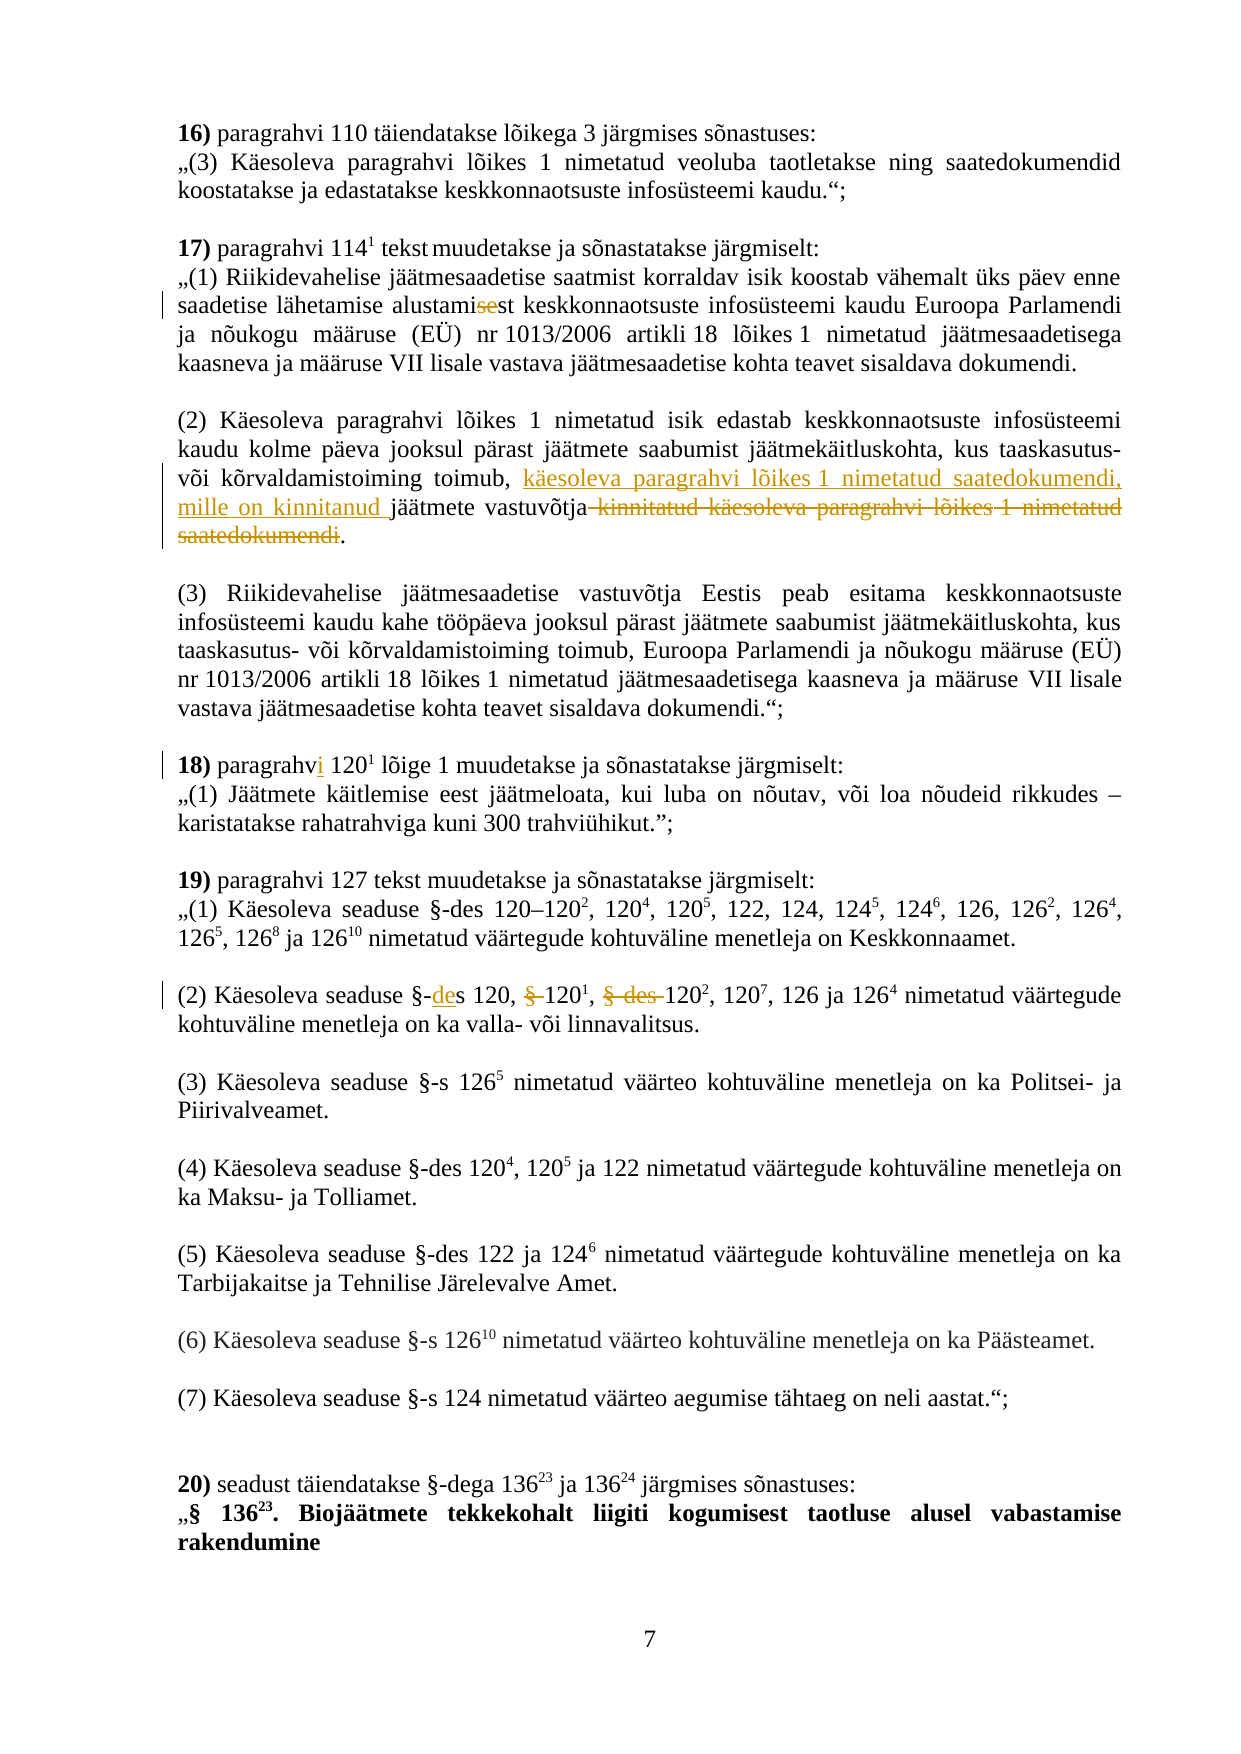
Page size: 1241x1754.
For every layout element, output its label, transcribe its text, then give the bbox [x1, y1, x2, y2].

text 20) seadust täiendatakse §-dega 13623 ja 13624 järgmises sõnastuses: [177, 1469, 1122, 1498]
text 19) paragrahvi 127 tekst muudetakse ja sõnastatakse järgmiselt: [177, 866, 1122, 894]
text (2) Käesoleva seaduse §-s 120, 1201, 1202, 1207, 126 ja 1264 nimetatud väärtegude kohtuväline menetleja on ka valla- või linnavalitsus. [177, 981, 1122, 1038]
text (3) Riikidevahelise jäätmesaadetise vastuvõtja Eestis peab esitama keskkonnaotsuste infosüsteemi kaudu kahe tööpäeva jooksul pärast jäätmete saabumist jäätmekäitluskohta, kus taaskasutus- või kõrvaldamistoiming toimub, Euroopa Parlamendi ja nõukogu määruse (EÜ) nr 1013/2006 artikli 18 lõikes 1 nimetatud jäätmesaadetisega kaasneva ja määruse VII lisale vastava jäätmesaadetise kohta teavet sisaldava dokumendi.“; [177, 578, 1122, 722]
text (2) Käesoleva paragrahvi lõikes 1 nimetatud isik edastab keskkonnaotsuste infosüsteemi kaudu kolme päeva jooksul pärast jäätmete saabumist jäätmekäitluskohta, kus taaskasutus- või kõrvaldamistoiming toimub, jäätmete vastuvõtja. [177, 406, 1122, 549]
text 16) paragrahvi 110 täiendatakse lõikega 3 järgmises sõnastuses: [177, 118, 1122, 147]
text 17) paragrahvi 1141 tekst muudetakse ja sõnastatakse järgmiselt: [177, 233, 1122, 262]
text (3) Käesoleva seaduse §-s 1265 nimetatud väärteo kohtuväline menetleja on ka Politsei- ja Piirivalveamet. [177, 1067, 1122, 1124]
text „(1) Käesoleva seaduse §-des 120–1202, 1204, 1205, 122, 124, 1245, 1246, 126, 1262, 1264, 1265, 1268 ja 12610 nimetatud väärtegude kohtuväline menetleja on Keskkonnaamet. [177, 894, 1122, 952]
text 18) paragrahv 1201 lõige 1 muudetakse ja sõnastatakse järgmiselt: [177, 751, 1122, 779]
text (7) Käesoleva seaduse §-s 124 nimetatud väärteo aegumise tähtaeg on neli aastat.“; [177, 1383, 1122, 1412]
text (6) Käesoleva seaduse §-s 12610 nimetatud väärteo kohtuväline menetleja on ka Päästeamet. [177, 1326, 1122, 1354]
text „(1) Riikidevahelise jäätmesaadetise saatmist korraldav isik koostab vähemalt üks päev enne saadetise lähetamise alustamist keskkonnaotsuste infosüsteemi kaudu Euroopa Parlamendi ja nõukogu määruse (EÜ) nr 1013/2006 artikli 18 lõikes 1 nimetatud jäätmesaadetisega kaasneva ja määruse VII lisale vastava jäätmesaadetise kohta teavet sisaldava dokumendi. [177, 262, 1122, 377]
text „(3) Käesoleva paragrahvi lõikes 1 nimetatud veoluba taotletakse ning saatedokumendid koostatakse ja edastatakse keskkonnaotsuste infosüsteemi kaudu.“; [177, 147, 1122, 204]
text (5) Käesoleva seaduse §-des 122 ja 1246 nimetatud väärtegude kohtuväline menetleja on ka Tarbijakaitse ja Tehnilise Järelevalve Amet. [177, 1239, 1122, 1297]
text „§ 13623. Biojäätmete tekkekohalt liigiti kogumisest taotluse alusel vabastamise rakendumine [177, 1498, 1122, 1556]
text (4) Käesoleva seaduse §-des 1204, 1205 ja 122 nimetatud väärtegude kohtuväline menetleja on ka Maksu- ja Tolliamet. [177, 1153, 1122, 1211]
text „(1) Jäätmete käitlemise eest jäätmeloata, kui luba on nõutav, või loa nõudeid rikkudes – karistatakse rahatrahviga kuni 300 trahviühikut.”; [177, 779, 1122, 837]
